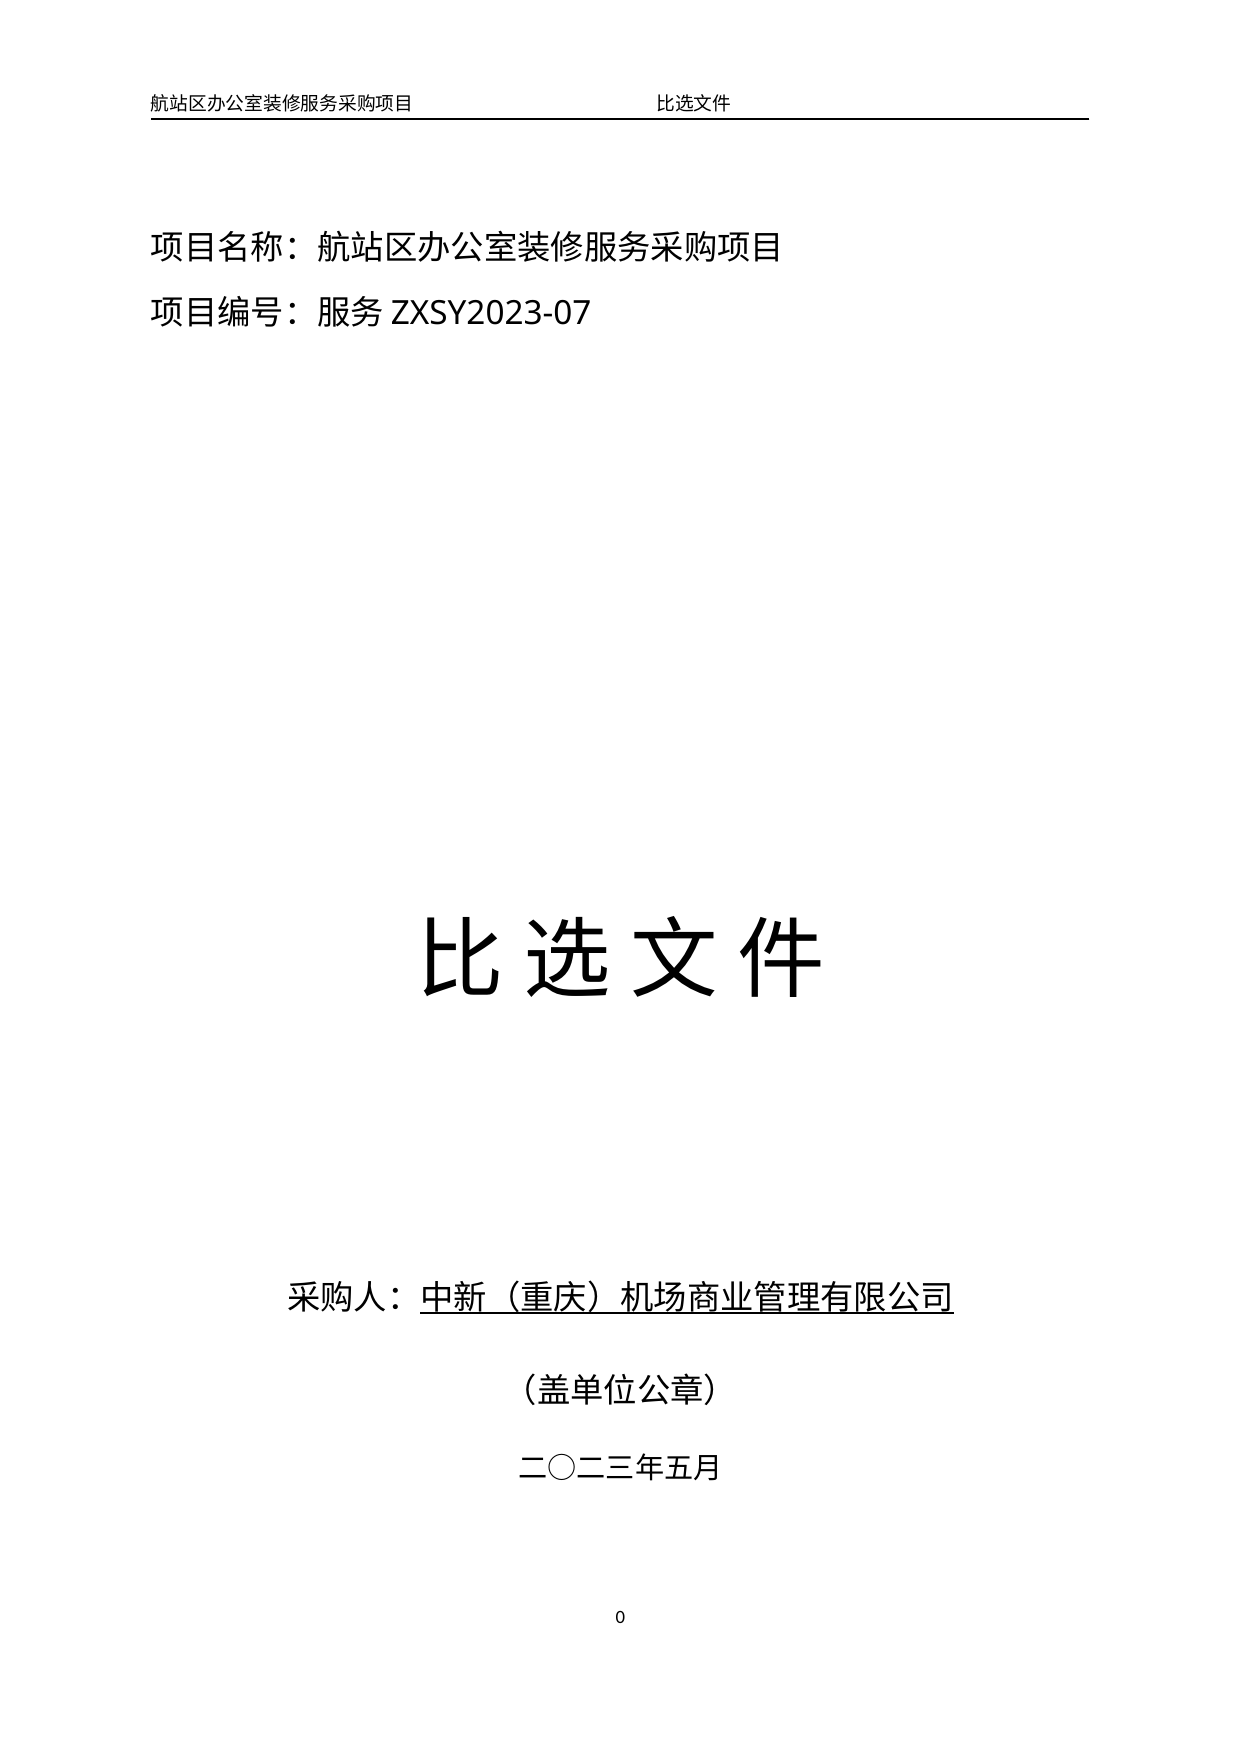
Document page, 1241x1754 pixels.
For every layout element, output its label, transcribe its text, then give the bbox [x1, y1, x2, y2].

text 比 选 文 件 [151, 889, 1089, 1016]
text 项目名称：航站区办公室装修服务采购项目 [151, 212, 1089, 277]
text 二○二三年五月 [151, 1445, 1089, 1487]
text 项目编号：服务ZXSY2023-07 [151, 277, 1089, 342]
text 采购人：中新（重庆）机场商业管理有限公司 [151, 1271, 1089, 1319]
text （盖单位公章） [151, 1364, 1089, 1412]
